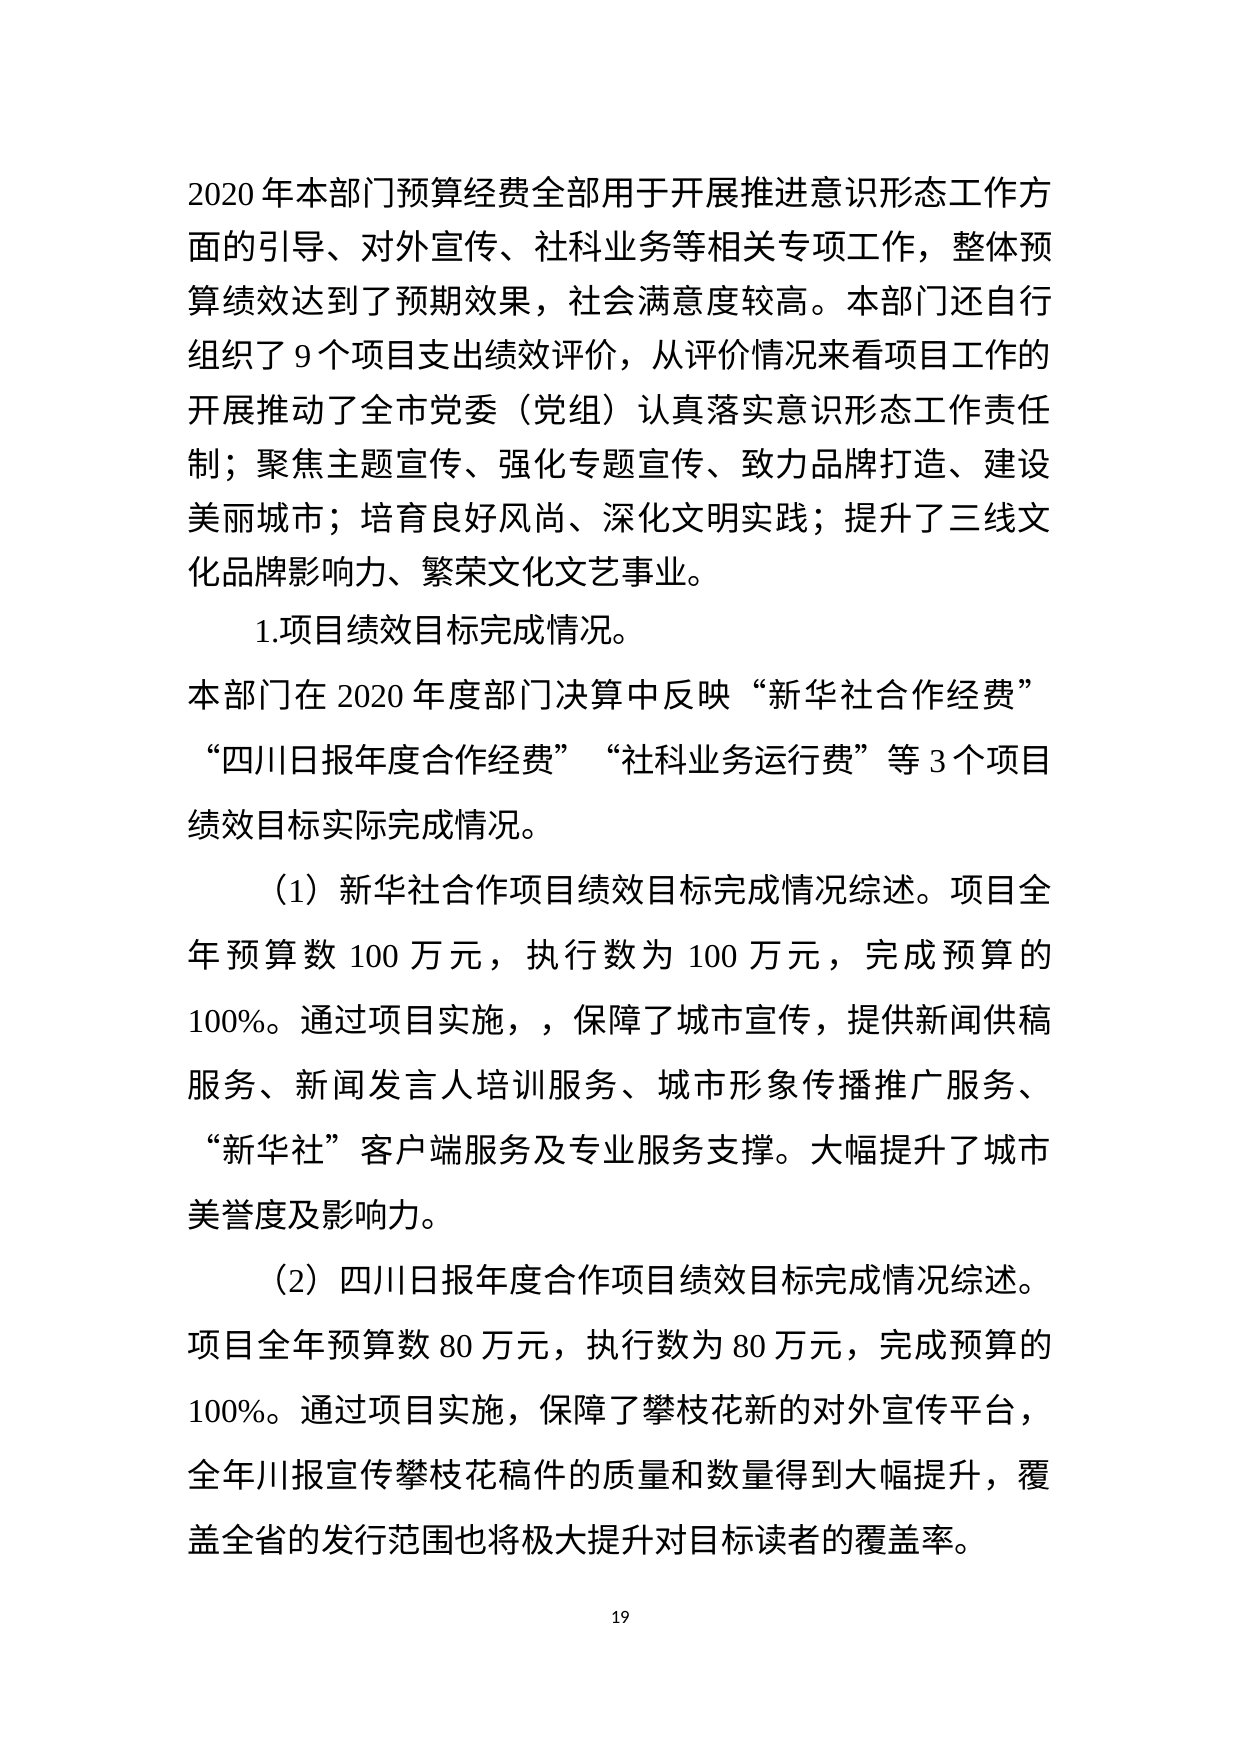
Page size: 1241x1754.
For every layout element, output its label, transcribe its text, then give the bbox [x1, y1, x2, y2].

text 1.项目绩效目标完成情况。 本部门在2020年度部门决算中反映“新华社合作经费”“四川日报年度合作经费”“社科业务运行费”等3个项目绩效目标实际完成情况。 [187, 595, 1053, 855]
text （1）新华社合作项目绩效目标完成情况综述。项目全年预算数100万元，执行数为100万元，完成预算的100%。通过项目实施，，保障了城市宣传，提供新闻供稿服务、新闻发言人培训服务、城市形象传播推广服务、“新华社”客户端服务及专业服务支撑。大幅提升了城市美誉度及影响力。 [187, 855, 1053, 1245]
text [187, 162, 1053, 595]
text （2）四川日报年度合作项目绩效目标完成情况综述。项目全年预算数80万元，执行数为80万元，完成预算的100%。通过项目实施，保障了攀枝花新的对外宣传平台，全年川报宣传攀枝花稿件的质量和数量得到大幅提升，覆盖全省的发行范围也将极大提升对目标读者的覆盖率。 [187, 1245, 1053, 1570]
